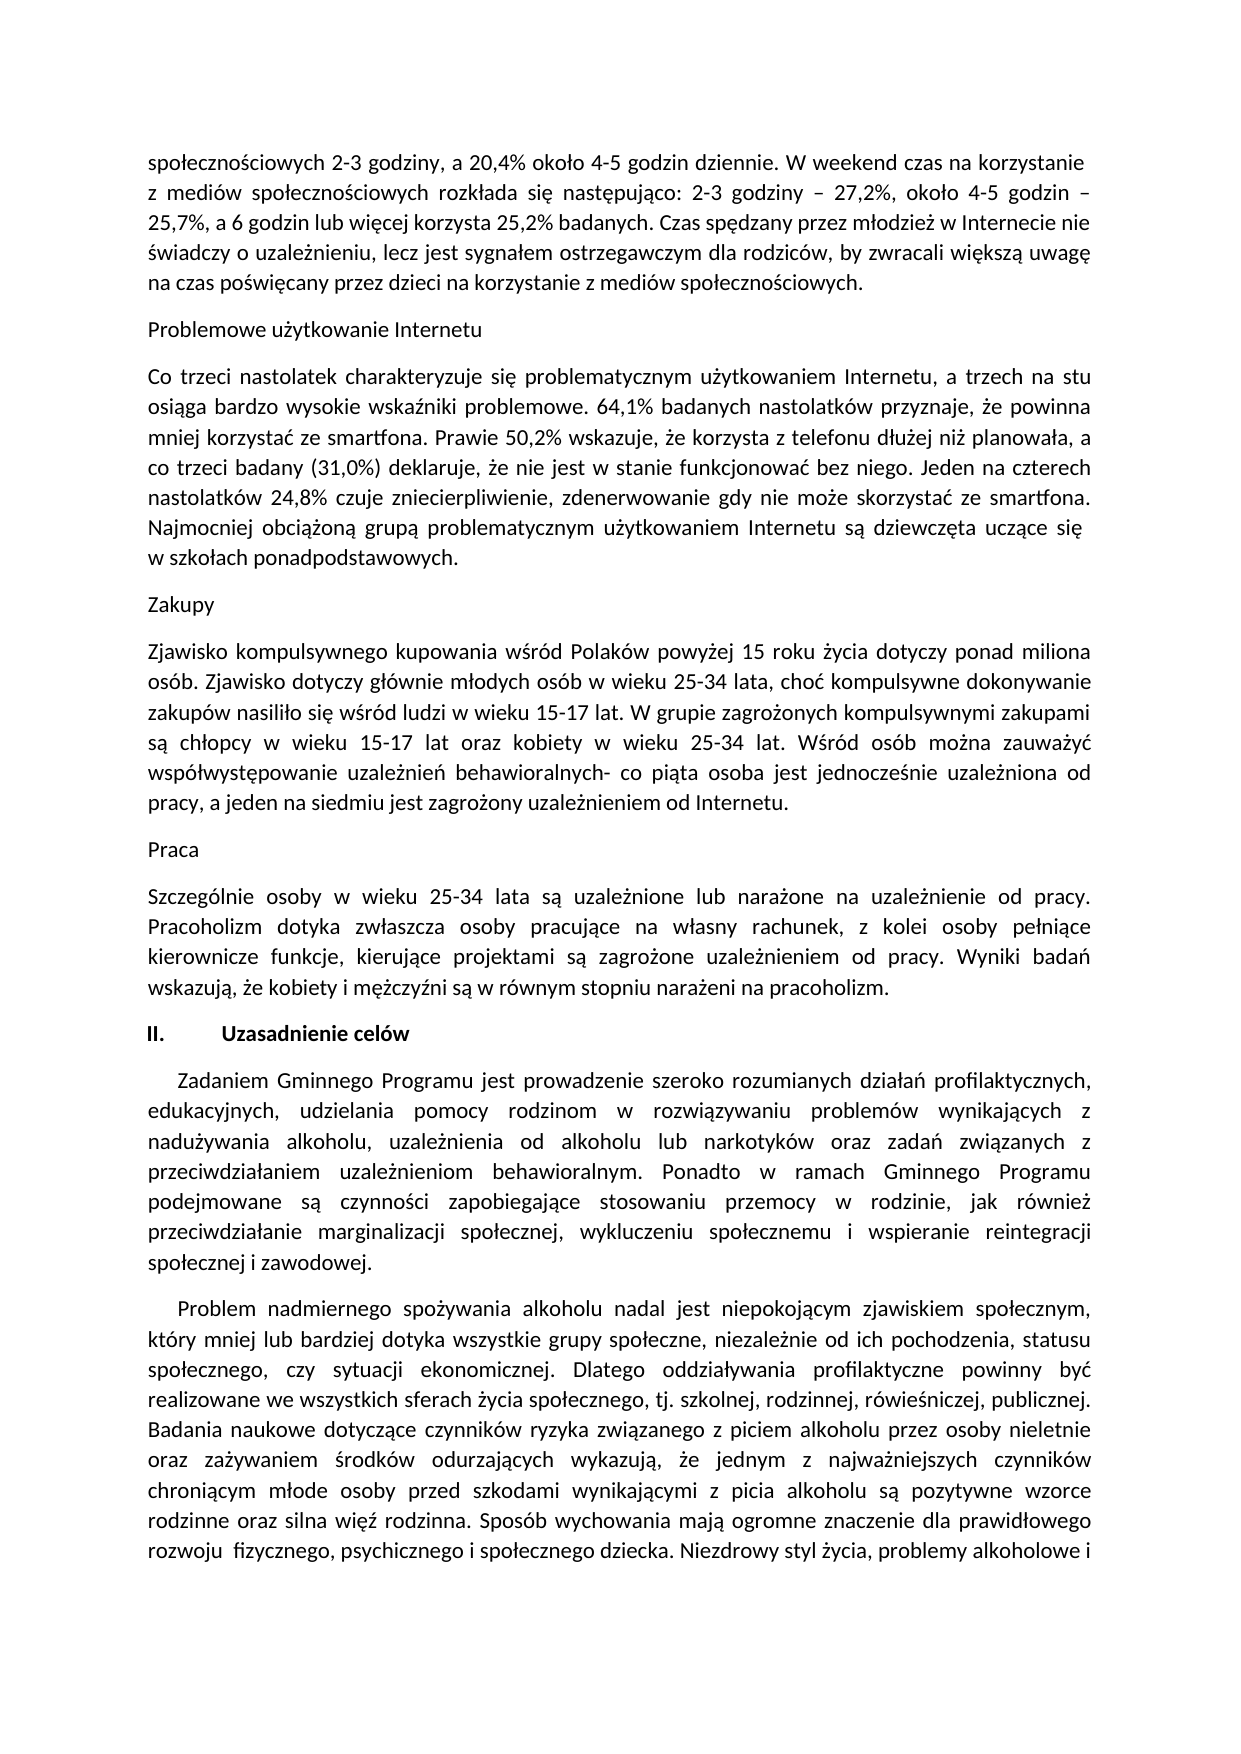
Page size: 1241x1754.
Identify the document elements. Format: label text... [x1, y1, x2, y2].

text Zakupy [148, 590, 1093, 618]
text Zjawisko kompulsywnego kupowania wśród Polaków powyżej 15 roku życia dotyczy ponad miliona osób. Zjawisko dotyczy głównie młodych osób w wieku 25-34 lata, choć kompulsywne dokonywanie zakupów nasiliło się wśród ludzi w wieku 15-17 lat. W grupie zagrożonych kompulsywnymi zakupami są chłopcy w wieku 15-17 lat oraz kobiety w wieku 25-34 lat. Wśród osób można zauważyć współwystępowanie uzależnień behawioralnych- co piąta osoba jest jednocześnie uzależniona od pracy, a jeden na siedmiu jest zagrożony uzależnieniem od Internetu. [148, 637, 1093, 816]
text Praca [148, 835, 1093, 863]
list Uzasadnienie celów [146, 1019, 1093, 1047]
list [148, 1294, 1093, 1564]
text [148, 148, 1093, 296]
list Zadaniem Gminnego Programu jest prowadzenie szeroko rozumianych działań profilaktycznych, edukacyjnych, udzielania pomocy rodzinom w rozwiązywaniu problemów wynikających z nadużywania alkoholu, uzależnienia od alkoholu lub narkotyków oraz zadań związanych z przeciwdziałaniem uzależnieniom behawioralnym. Ponadto w ramach Gminnego Programu podejmowane są czynności zapobiegające stosowaniu przemocy w rodzinie, jak również przeciwdziałanie marginalizacji społecznej, wykluczeniu społecznemu i wspieranie reintegracji społecznej i zawodowej. [148, 1066, 1093, 1276]
text Szczególnie osoby w wieku 25-34 lata są uzależnione lub narażone na uzależnienie od pracy. Pracoholizm dotyka zwłaszcza osoby pracujące na własny rachunek, z kolei osoby pełniące kierownicze funkcje, kierujące projektami są zagrożone uzależnieniem od pracy. Wyniki badań wskazują, że kobiety i mężczyźni są w równym stopniu narażeni na pracoholizm. [148, 882, 1093, 1001]
text Problemowe użytkowanie Internetu [148, 315, 1093, 343]
text Co trzeci nastolatek charakteryzuje się problematycznym użytkowaniem Internetu, a trzech na stu osiąga bardzo wysokie wskaźniki problemowe. 64,1% badanych nastolatków przyznaje, że powinna mniej korzystać ze smartfona. Prawie 50,2% wskazuje, że korzysta z telefonu dłużej niż planowała, a co trzeci badany (31,0%) deklaruje, że nie jest w stanie funkcjonować bez niego. Jeden na czterech nastolatków 24,8% czuje zniecierpliwienie, zdenerwowanie gdy nie może skorzystać ze smartfona. Najmocniej obciążoną grupą problematycznym użytkowaniem Internetu są dziewczęta uczące się w szkołach ponadpodstawowych. [148, 362, 1093, 571]
